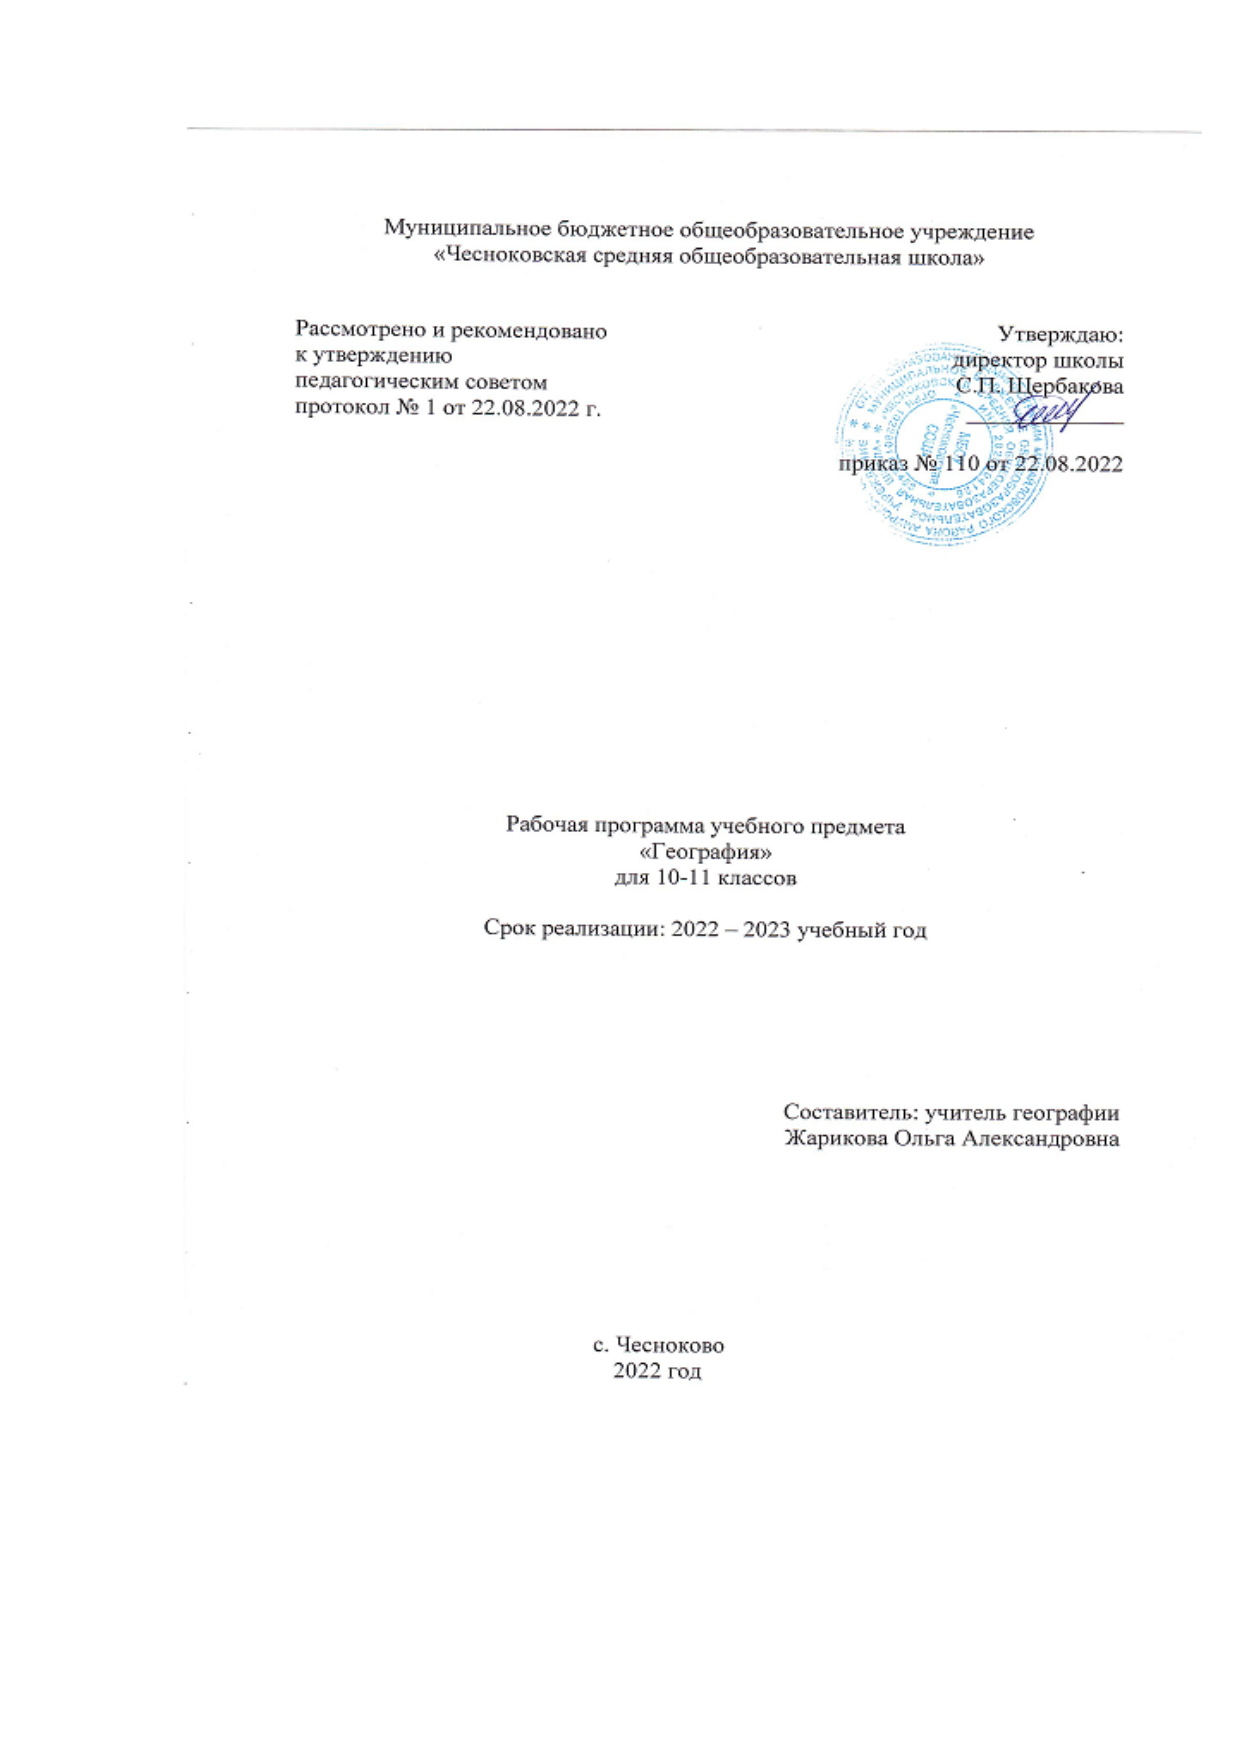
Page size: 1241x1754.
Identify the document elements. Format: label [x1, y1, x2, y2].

picture [177, 118, 1203, 1472]
